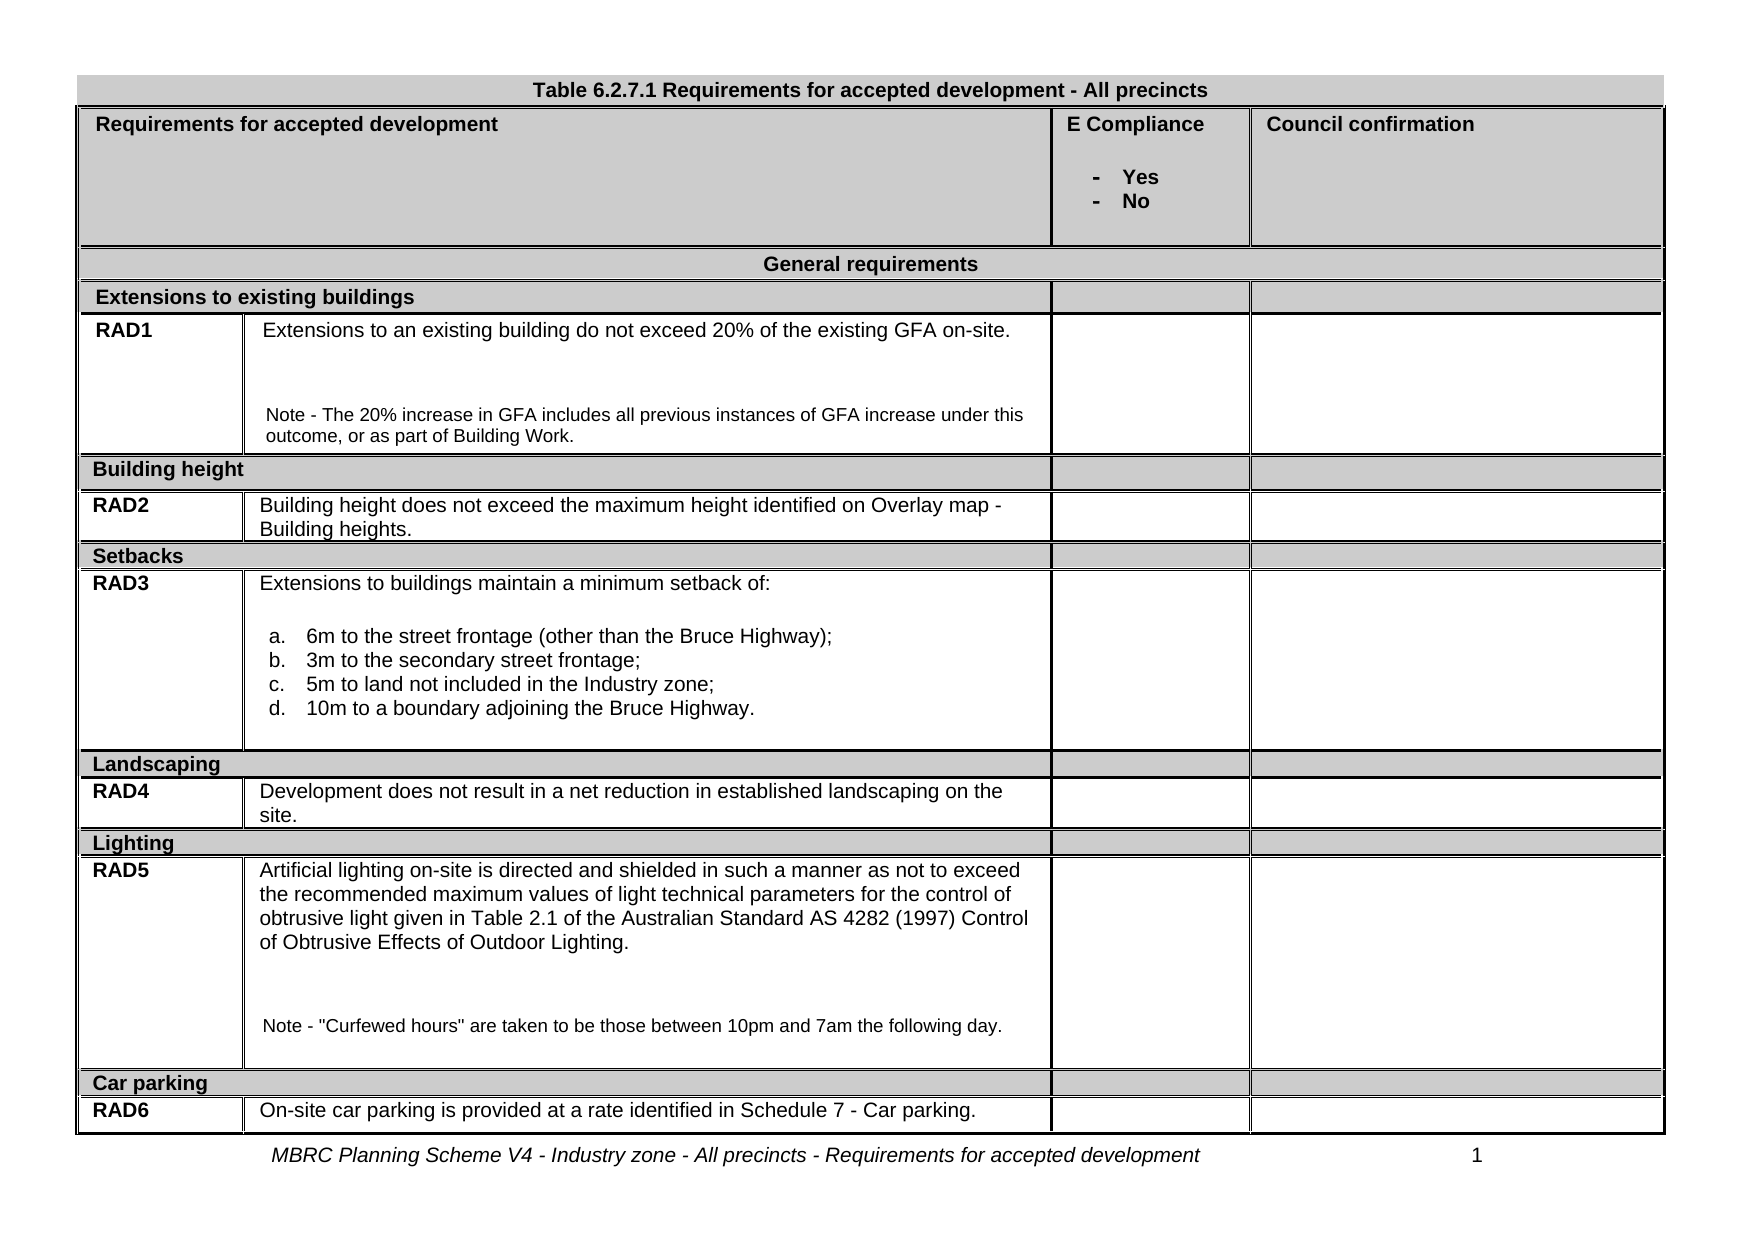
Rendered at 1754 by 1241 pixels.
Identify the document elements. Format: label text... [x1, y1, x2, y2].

table_cell [1252, 489, 1664, 540]
table_cell [1053, 571, 1249, 749]
table_cell Setbacks [79, 540, 1050, 567]
table_cell [1252, 776, 1663, 827]
table_cell [1252, 312, 1663, 453]
table_cell Requirements for accepted development [79, 107, 1050, 245]
table_cell [1053, 1071, 1249, 1095]
table_cell Building height does not exceed the maximum height identified on Overlay map - Building heights. [245, 493, 1050, 540]
table_cell Lighting [79, 827, 1050, 854]
table_cell RAD5 [79, 854, 242, 1068]
table_cell RAD6 [77, 1095, 244, 1132]
table_cell [1053, 282, 1249, 312]
table_cell [1053, 831, 1249, 854]
table_header Table 6.2.7.1 Requirements for accepted development - All precincts [77, 75, 1664, 105]
table_cell On-site car parking is provided at a rate identified in Schedule 7 - Car parking. [244, 1098, 1051, 1132]
table_cell RAD2 [79, 489, 242, 540]
table_cell [1053, 457, 1249, 489]
table_cell [1053, 493, 1249, 540]
table_cell [1252, 453, 1664, 489]
table_cell [1251, 1068, 1664, 1095]
table_cell Artificial lighting on-site is directed and shielded in such a manner as not to exceed the recommended maximum values of light technical parameters for the control of obtrusive light given in Table 2.1 of the Australian Standard AS 4282 (1997) Control of Obtrusive Effects of Outdoor Lighting. [245, 858, 1050, 1068]
table_cell [1053, 315, 1249, 453]
table_cell [1053, 752, 1249, 776]
table_cell [1252, 279, 1664, 312]
table_cell [1252, 827, 1664, 854]
table_cell Council confirmation [1252, 105, 1664, 245]
table_cell Development does not result in a net reduction in established landscaping on the site. [245, 779, 1050, 827]
table_cell Car parking [77, 1068, 1051, 1095]
table_cell RAD4 [79, 776, 242, 827]
table_cell Extensions to existing buildings [79, 279, 1050, 312]
table_cell Landscaping [79, 749, 1050, 776]
table_cell [1053, 544, 1249, 567]
table_cell [1053, 779, 1249, 827]
table_cell RAD3 [79, 568, 242, 749]
table_cell Extensions to buildings maintain a minimum setback of: 6m to the street frontage (other than the Bruce Highway); 3m to the secondary street frontage; 5m to land not included in the Industry zone; 10m to a boundary adjoining the Bruce Highway. [245, 571, 1050, 749]
table_cell [1252, 854, 1664, 1068]
table_cell Building height [79, 453, 1050, 489]
table_cell Extensions to an existing building do not exceed 20% of the existing GFA on-site. [245, 315, 1050, 453]
table_cell [1252, 749, 1663, 776]
table_cell E Compliance Yes No [1053, 109, 1249, 245]
table_cell RAD1 [79, 312, 242, 453]
table_cell [1252, 540, 1664, 567]
table_cell [1053, 858, 1249, 1068]
table_cell [1252, 568, 1664, 749]
table_cell [1051, 1098, 1251, 1132]
table_cell [1251, 1095, 1664, 1132]
table_cell General requirements [79, 245, 1664, 278]
